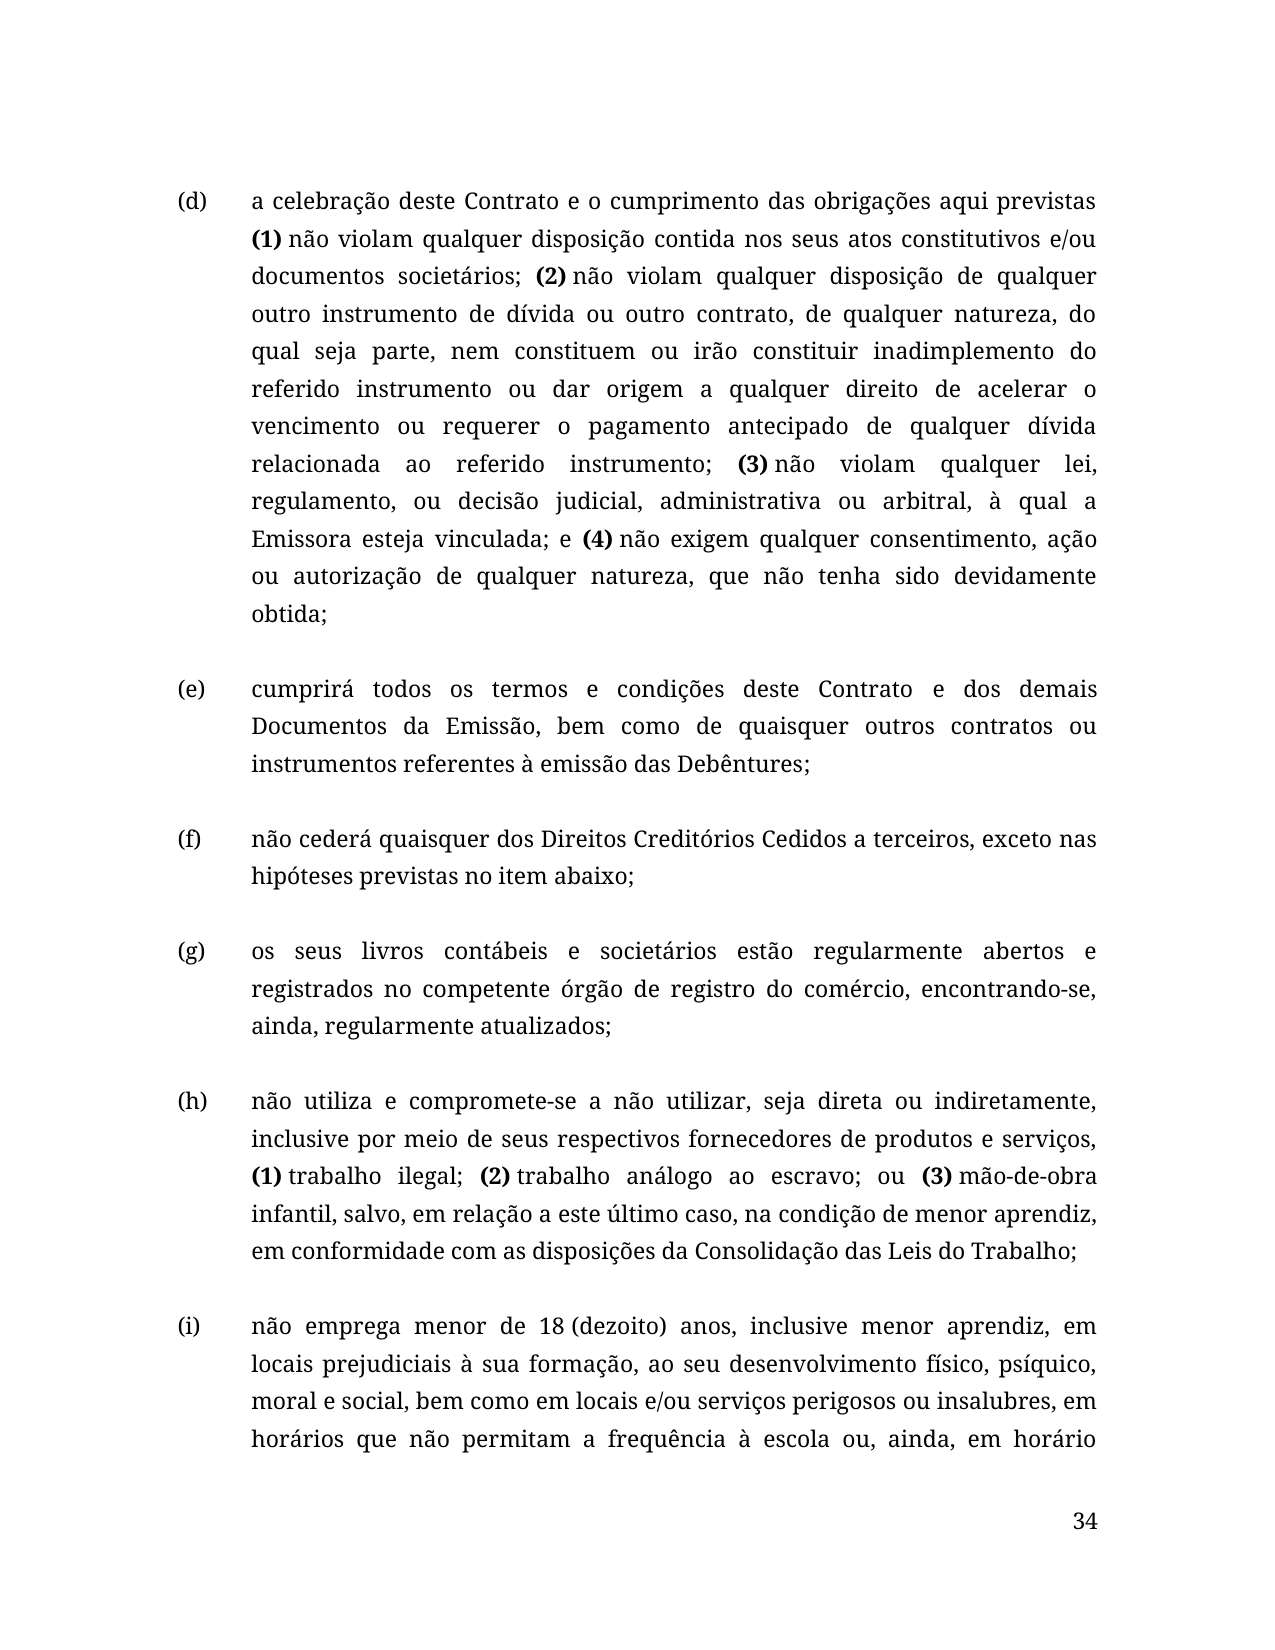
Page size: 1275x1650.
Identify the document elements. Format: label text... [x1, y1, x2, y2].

list a celebração deste Contrato e o cumprimento das obrigações aqui previstas (1) não violam qualquer disposição contida nos seus atos constitutivos e/ou documentos societários; (2) não violam qualquer disposição de qualquer outro instrumento de dívida ou outro contrato, de qualquer natureza, do qual seja parte, nem constituem ou irão constituir inadimplemento do referido instrumento ou dar origem a qualquer direito de acelerar o vencimento ou requerer o pagamento antecipado de qualquer dívida relacionada ao referido instrumento; (3) não violam qualquer lei, regulamento, ou decisão judicial, administrativa ou arbitral, à qual a Emissora esteja vinculada; e (4) não exigem qualquer consentimento, ação ou autorização de qualquer natureza, que não tenha sido devidamente obtida; [177, 185, 1098, 629]
list os seus livros contábeis e societários estão regularmente abertos e registrados no competente órgão de registro do comércio, encontrando-se, ainda, regularmente atualizados; [177, 935, 1098, 1041]
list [177, 1310, 1098, 1454]
list cumprirá todos os termos e condições deste Contrato e dos demais Documentos da Emissão, bem como de quaisquer outros contratos ou instrumentos referentes à emissão das Debêntures; [177, 673, 1098, 779]
list não utiliza e compromete-se a não utilizar, seja direta ou indiretamente, inclusive por meio de seus respectivos fornecedores de produtos e serviços, (1) trabalho ilegal; (2) trabalho análogo ao escravo; ou (3) mão-de-obra infantil, salvo, em relação a este último caso, na condição de menor aprendiz, em conformidade com as disposições da Consolidação das Leis do Trabalho; [177, 1085, 1098, 1266]
list não cederá quaisquer dos Direitos Creditórios Cedidos a terceiros, exceto nas hipóteses previstas no item 21.8.1 abaixo; [177, 823, 1098, 891]
